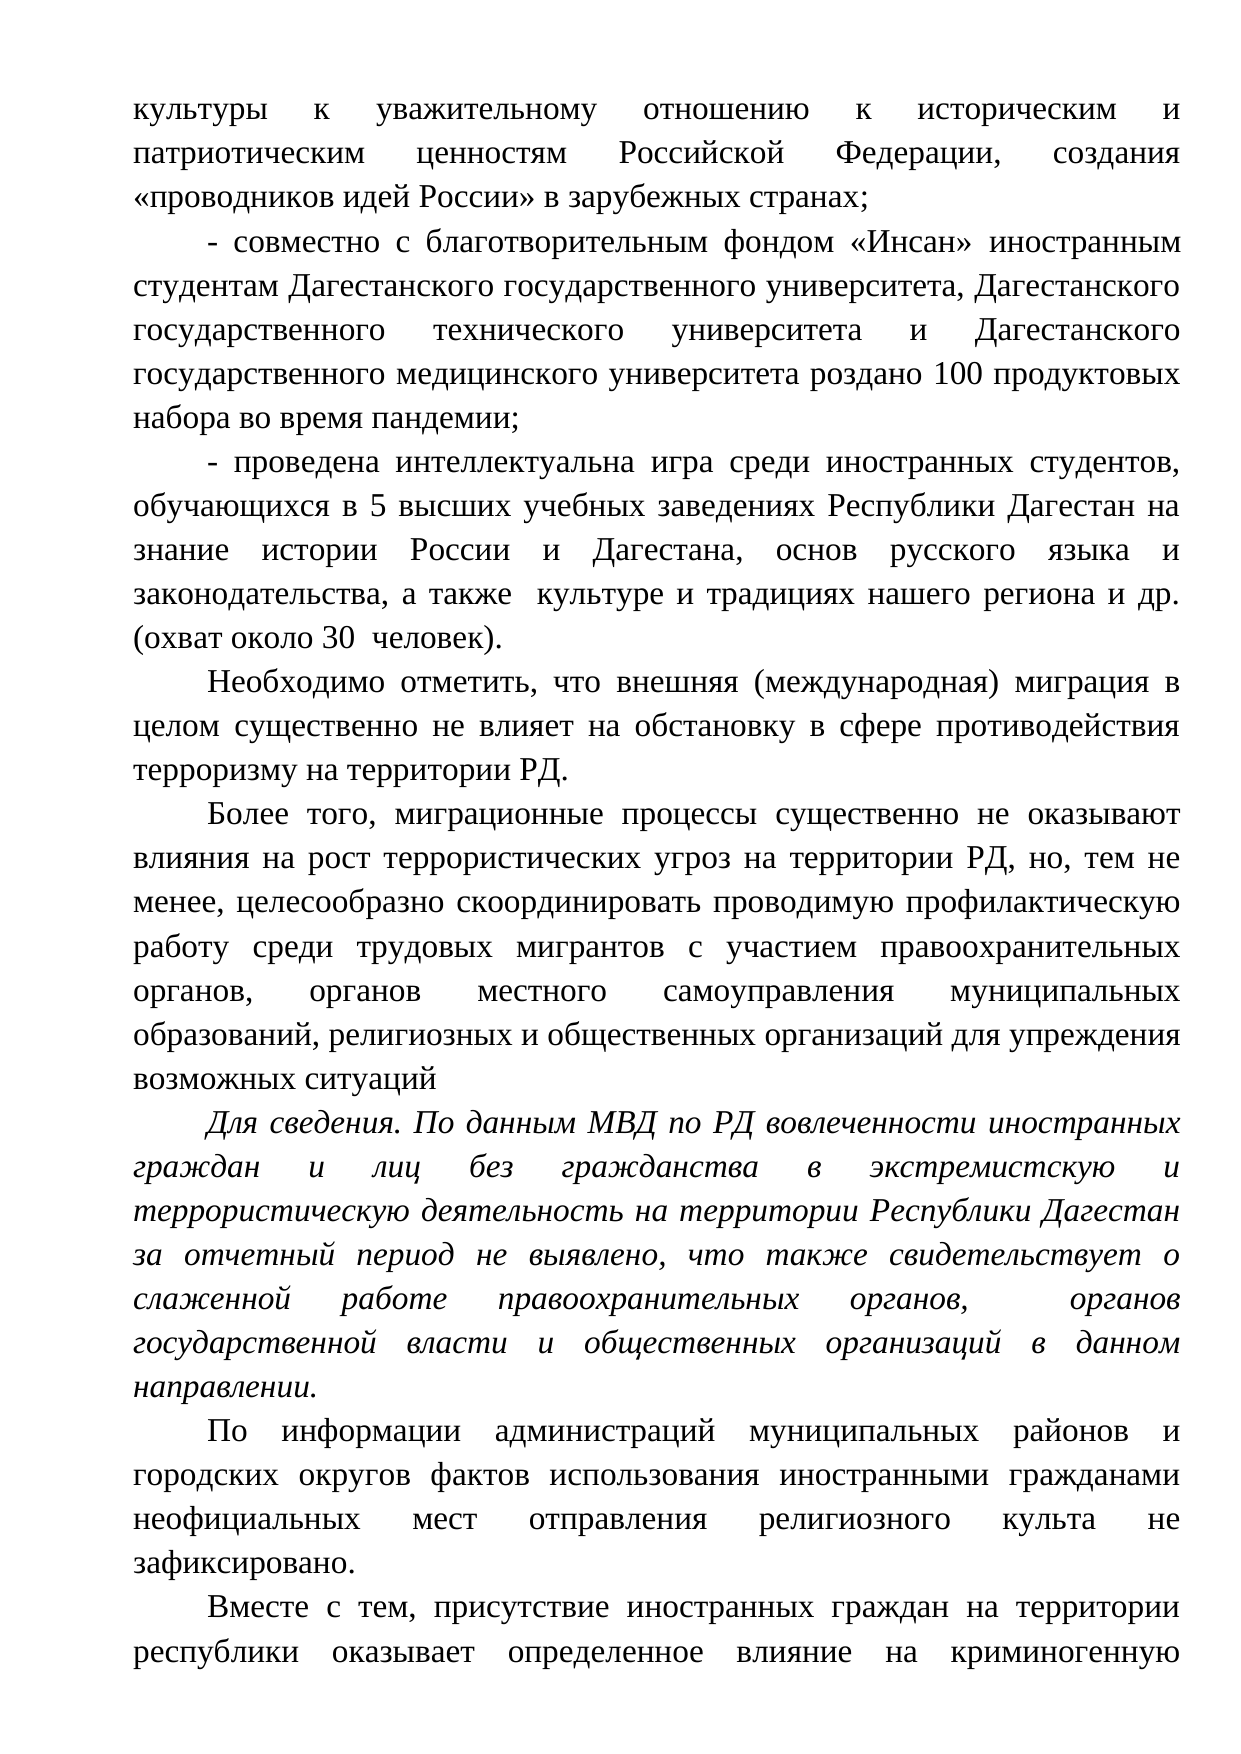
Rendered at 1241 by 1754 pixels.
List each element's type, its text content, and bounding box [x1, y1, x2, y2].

list Более того, миграционные процессы существенно не оказывают влияния на рост террористических угроз на территории РД, но, тем не менее, целесообразно скоординировать проводимую профилактическую работу среди трудовых мигрантов с участием правоохранительных органов, органов местного самоуправления муниципальных образований, религиозных и общественных организаций для упреждения возможных ситуаций [133, 794, 1181, 1096]
text - проведена интеллектуальна игра среди иностранных студентов, обучающихся в 5 высших учебных заведениях Республики Дагестан на знание истории России и Дагестана, основ русского языка и законодательства, а также культуре и традициях нашего региона и др. (охват около 30 человек). [133, 441, 1181, 656]
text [133, 1587, 1181, 1669]
text Для сведения. По данным МВД по РД вовлеченности иностранных граждан и лиц без гражданства в экстремистскую и террористическую деятельность на территории Республики Дагестан за отчетный период не выявлено, что также свидетельствует о слаженной работе правоохранительных органов, органов государственной власти и общественных организаций в данном направлении. [133, 1102, 1181, 1405]
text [133, 89, 1181, 215]
text - совместно с благотворительным фондом «Инсан» иностранным студентам Дагестанского государственного университета, Дагестанского государственного технического университета и Дагестанского государственного медицинского университета роздано 100 продуктовых набора во время пандемии; [133, 221, 1181, 435]
text По информации администраций муниципальных районов и городских округов фактов использования иностранными гражданами неофициальных мест отправления религиозного культа не зафиксировано. [133, 1411, 1181, 1581]
text Необходимо отметить, что внешняя (международная) миграция в целом существенно не влияет на обстановку в сфере противодействия терроризму на территории РД. [133, 661, 1181, 788]
